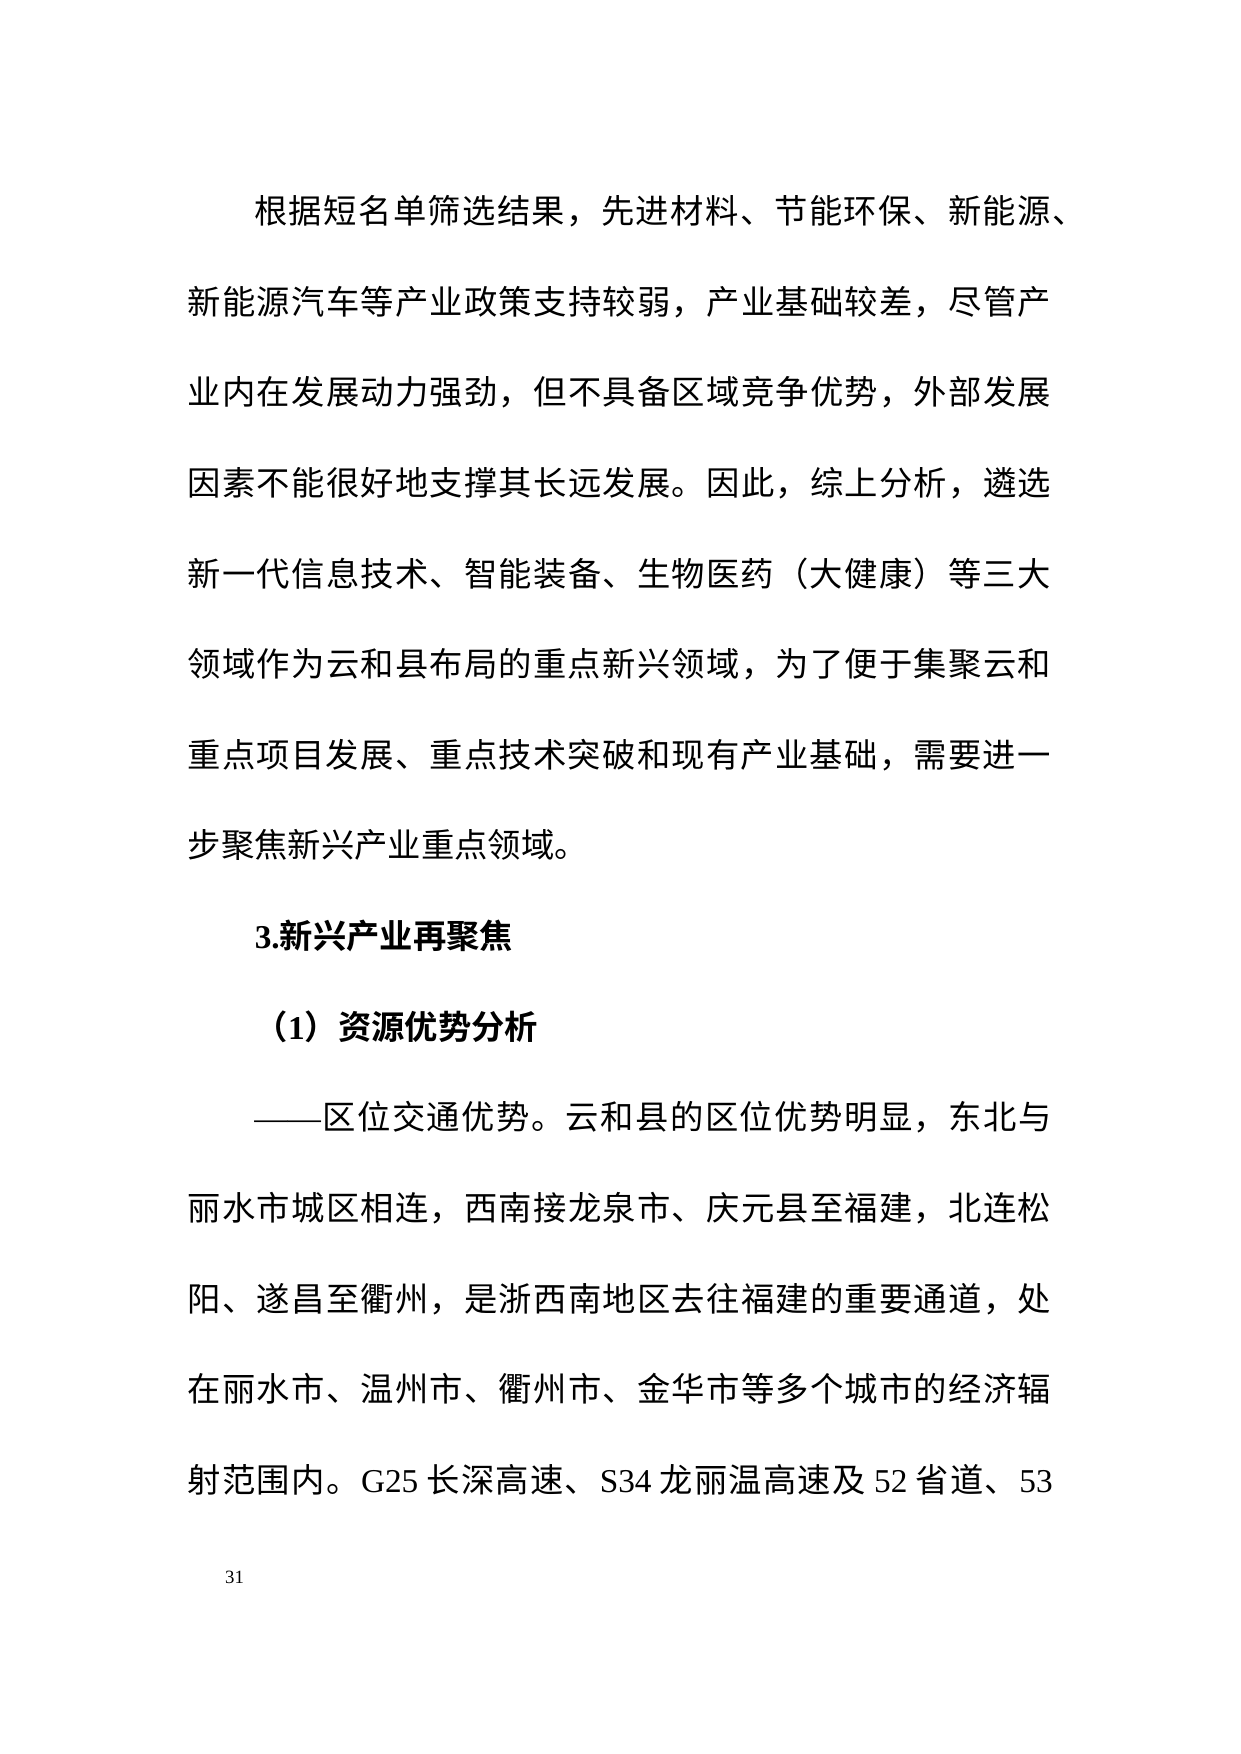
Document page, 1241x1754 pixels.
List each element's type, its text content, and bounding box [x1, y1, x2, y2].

text 根据短名单筛选结果，先进材料、节能环保、新能源、新能源汽车等产业政策支持较弱，产业基础较差，尽管产业内在发展动力强劲，但不具备区域竞争优势，外部发展因素不能很好地支撑其长远发展。因此，综上分析，遴选新一代信息技术、智能装备、生物医药（大健康）等三大领域作为云和县布局的重点新兴领域，为了便于集聚云和重点项目发展、重点技术突破和现有产业基础，需要进一步聚焦新兴产业重点领域。 [187, 164, 1053, 889]
list 3.新兴产业再聚焦 [187, 889, 1073, 979]
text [187, 1070, 1053, 1523]
text （1）资源优势分析 [187, 979, 1053, 1070]
